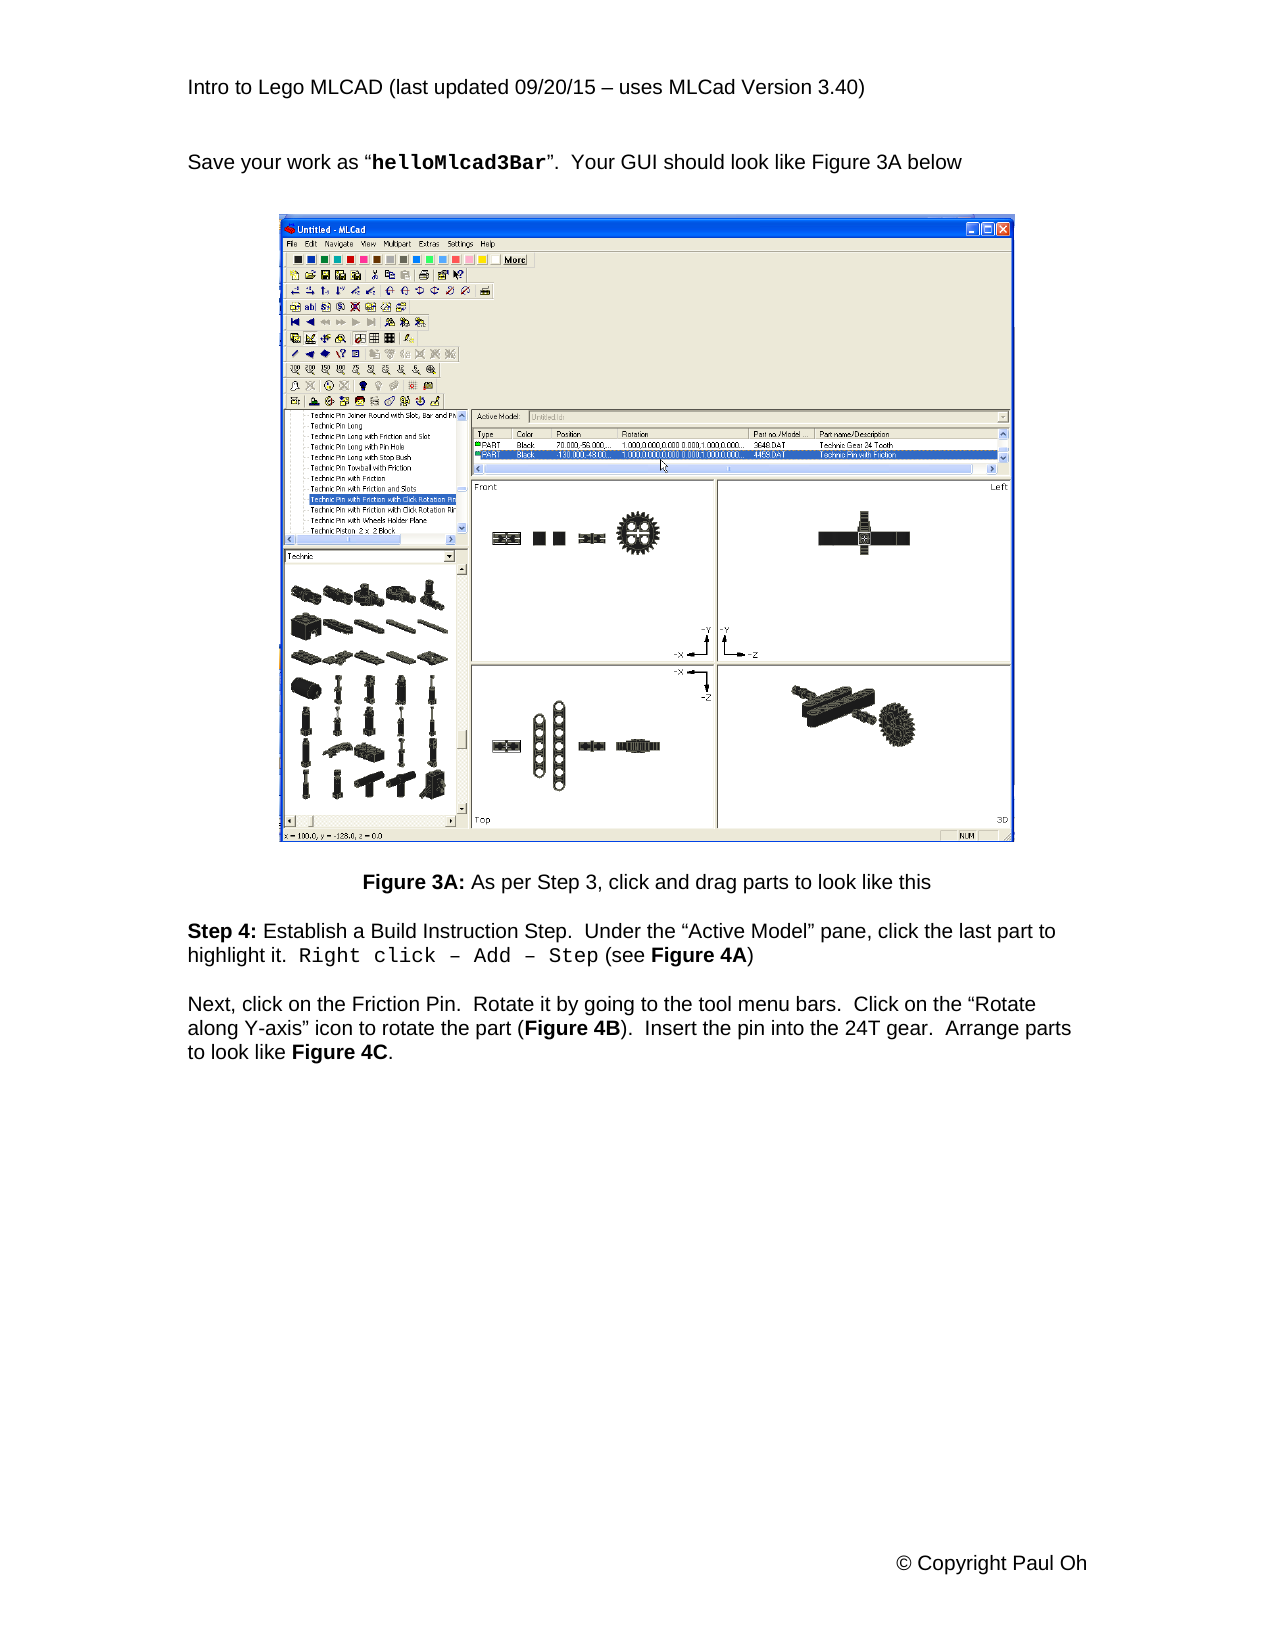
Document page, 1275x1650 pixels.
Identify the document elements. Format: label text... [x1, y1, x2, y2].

text Save your work as “helloMlcad3Bar”. Your GUI should look like Figure 3A below [187, 150, 1087, 176]
text Step 4: Establish a Build Instruction Step. Under the “Active Model” pane, click the last part to highlight it. Right click – Add – Step (see Figure 4A) [187, 918, 1087, 968]
text Next, click on the Friction Pin. Rotate it by going to the tool menu bars. Click on the “Rotate along Y-axis” icon to rotate the part (Figure 4B). Insert the pin into the 24T gear. Arrange parts to look like Figure 4C. [187, 992, 1087, 1064]
picture [279, 214, 1015, 842]
